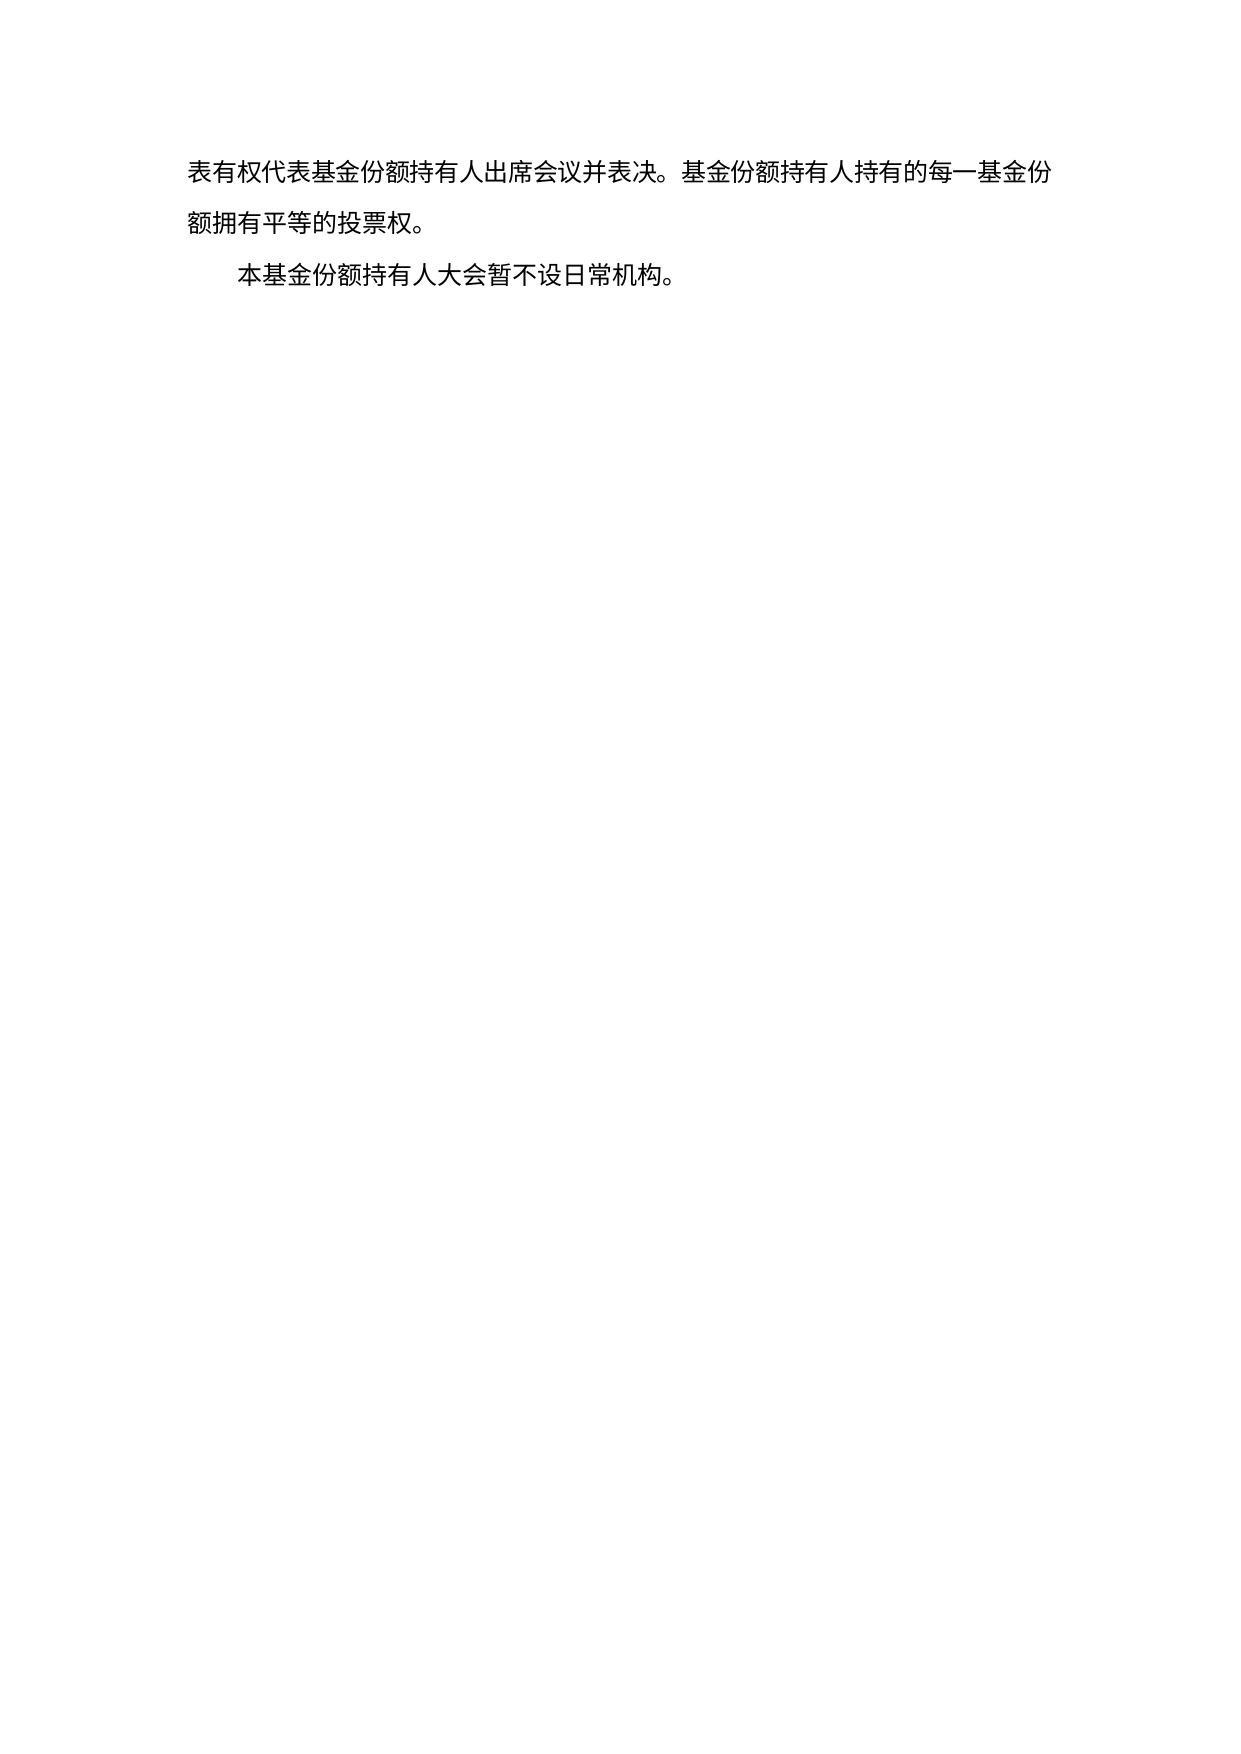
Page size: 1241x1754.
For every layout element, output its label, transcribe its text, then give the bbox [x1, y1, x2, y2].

text 本基金份额持有人大会暂不设日常机构。 [237, 256, 1101, 292]
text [187, 152, 1053, 240]
